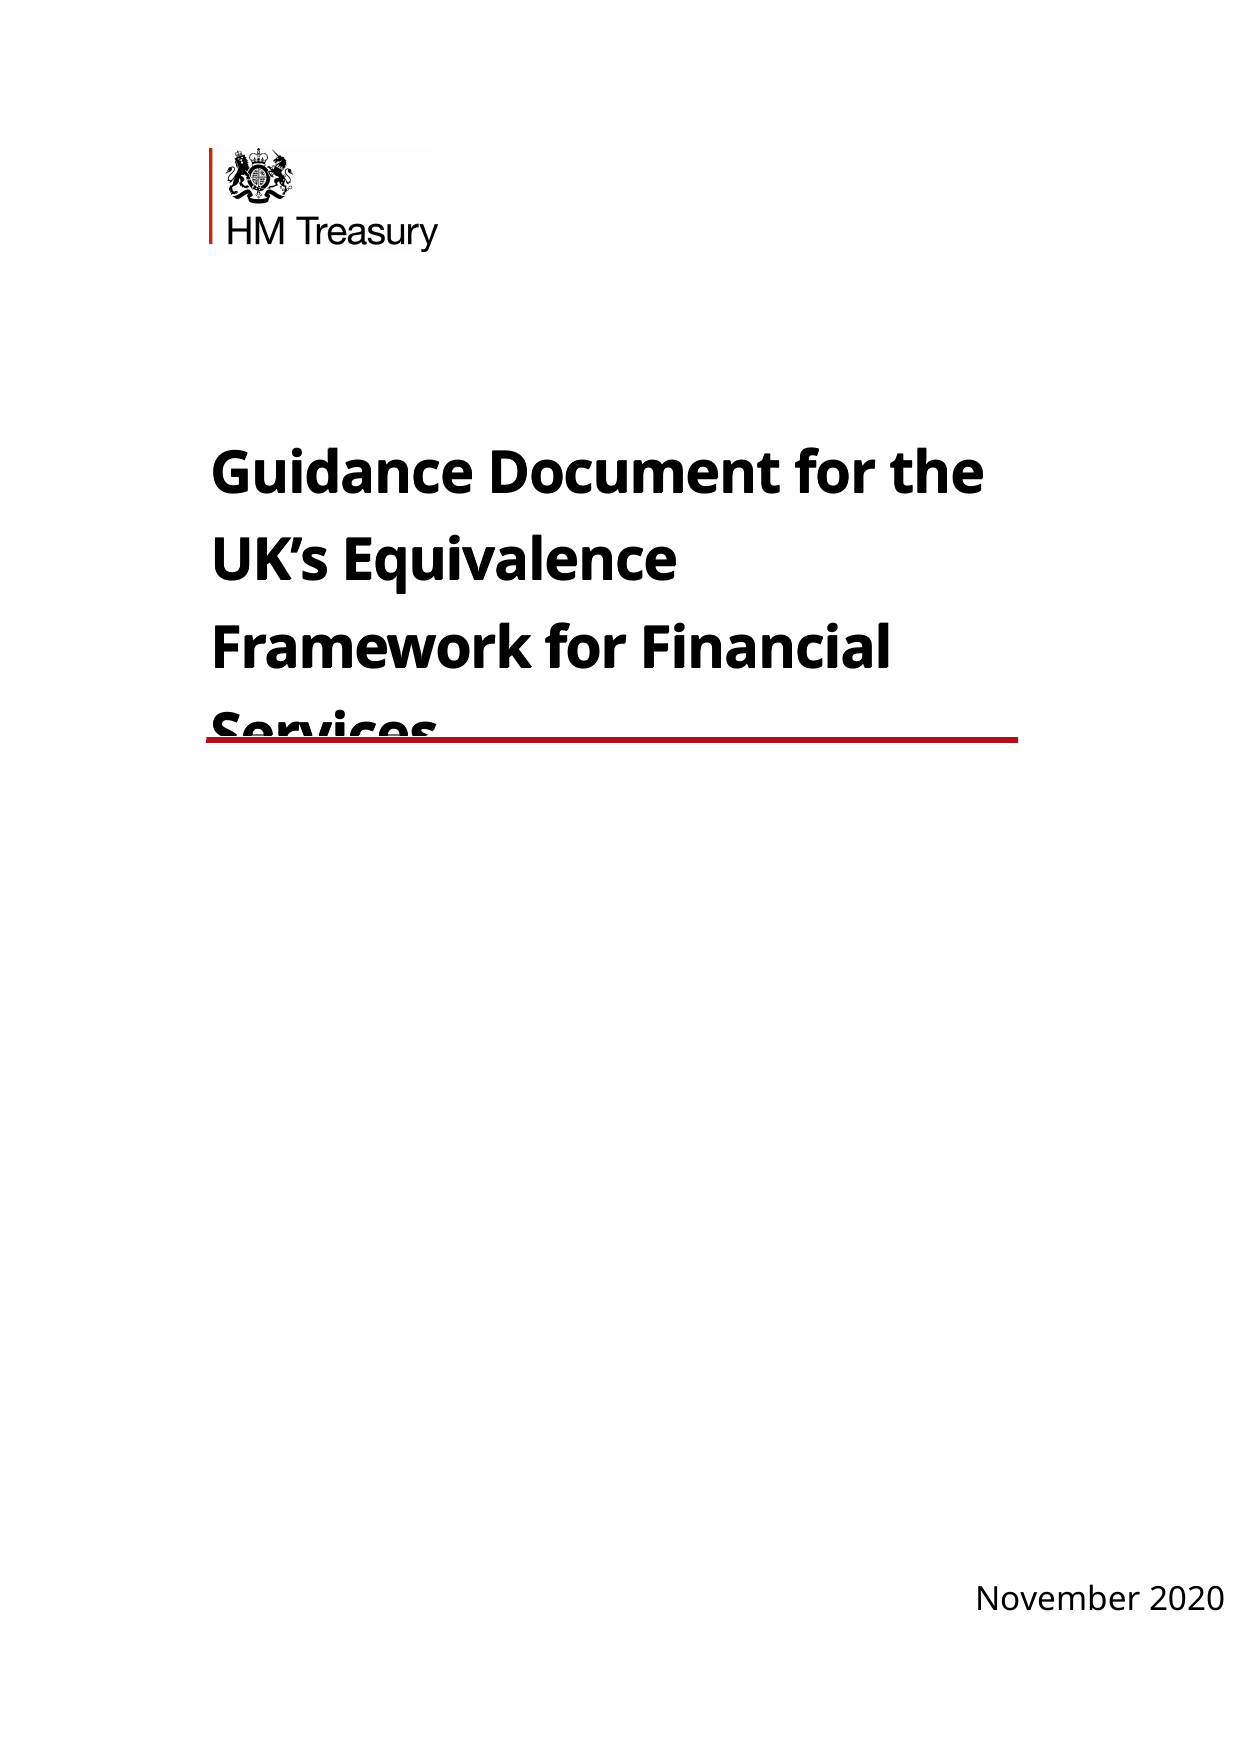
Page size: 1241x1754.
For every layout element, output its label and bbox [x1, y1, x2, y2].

picture [209, 148, 438, 252]
